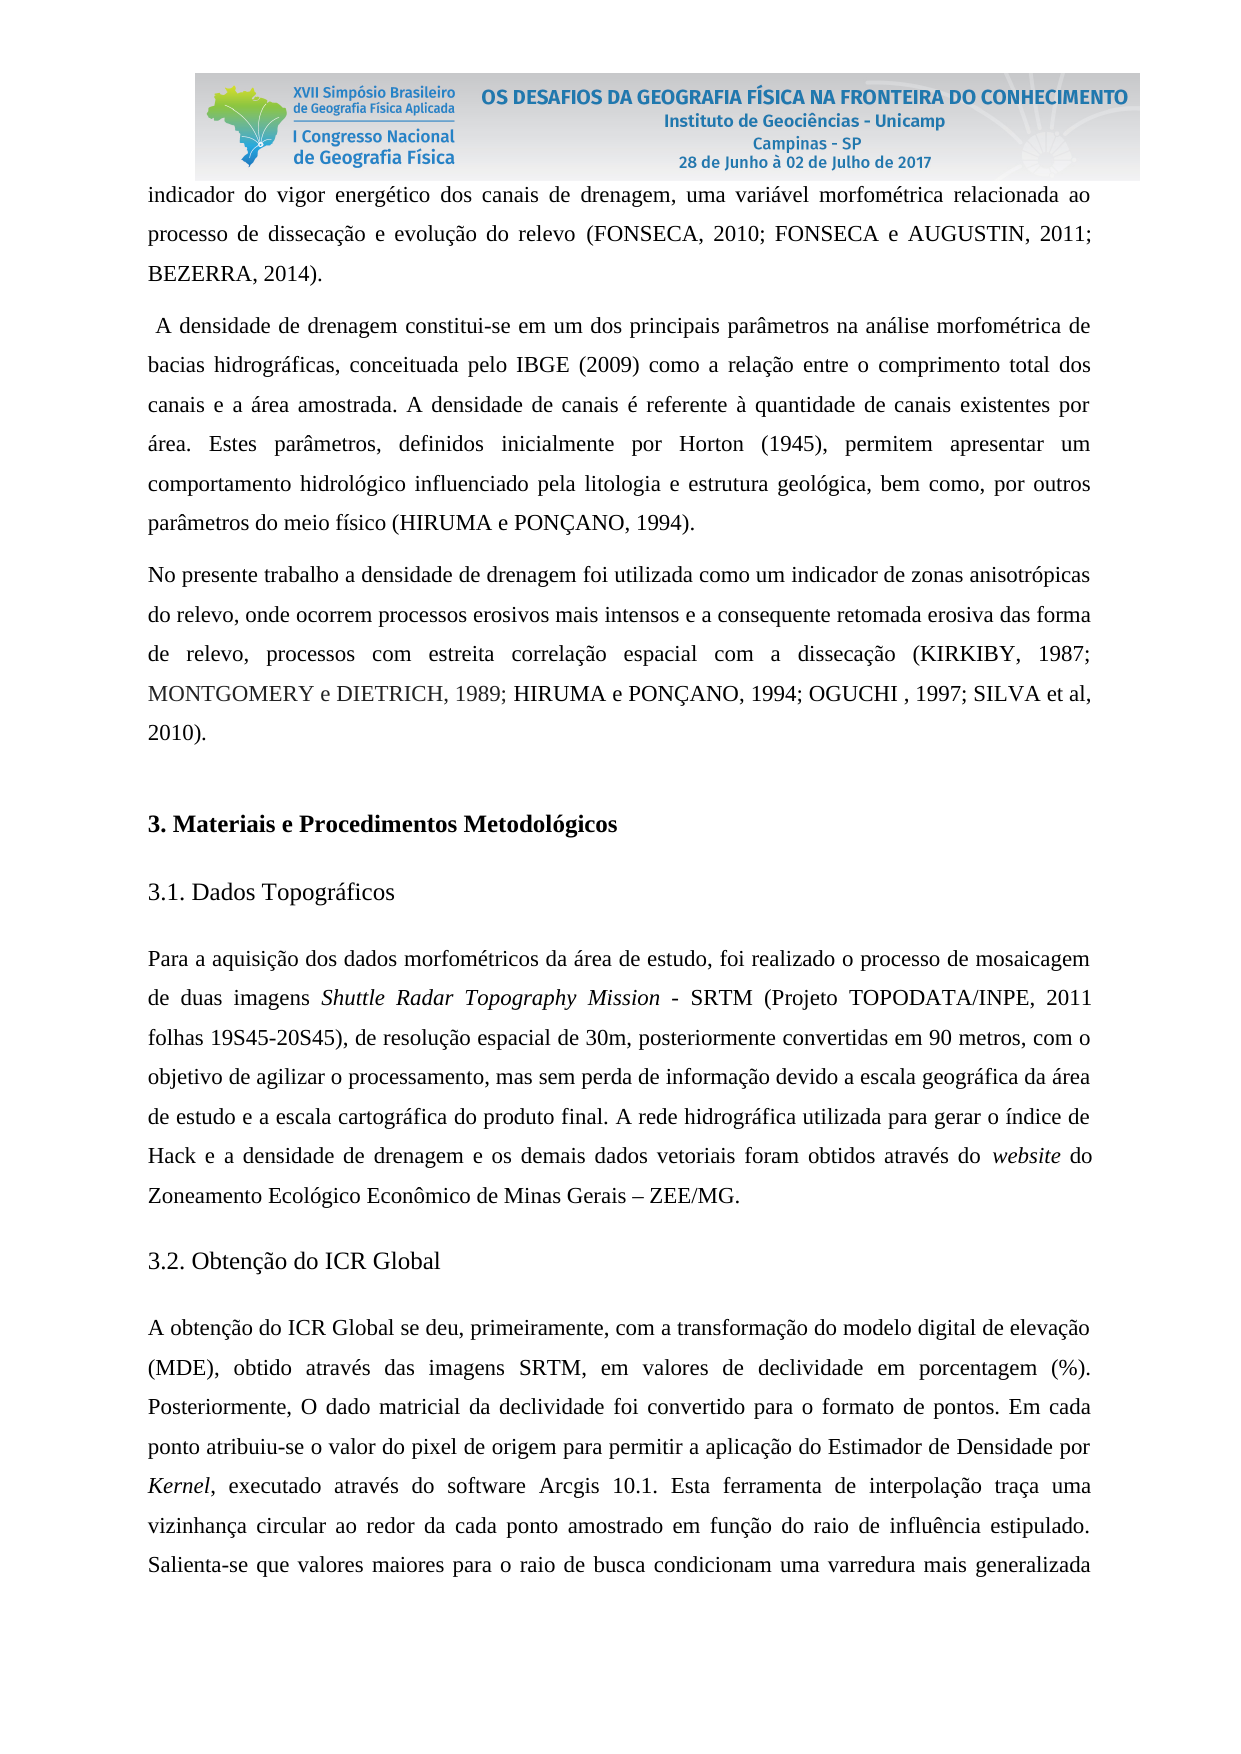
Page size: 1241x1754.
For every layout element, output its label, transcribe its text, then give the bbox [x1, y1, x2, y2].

text 3. Materiais e Procedimentos Metodológicos [148, 809, 1092, 837]
text 3.1. Dados Topográficos [148, 877, 1092, 906]
picture [195, 73, 1140, 181]
text 3.2. Obtenção do ICR Global [148, 1246, 1092, 1275]
text Para a aquisição dos dados morfométricos da área de estudo, foi realizado o processo de mosaicagem de duas imagens Shuttle Radar Topography Mission - SRTM (Projeto TOPODATA/INPE, 2011 folhas 19S45-20S45), de resolução espacial de 30m, posteriormente convertidas em 90 metros, com o objetivo de agilizar o processamento, mas sem perda de informação devido a escala geográfica da área de estudo e a escala cartográfica do produto final. A rede hidrográfica utilizada para gerar o índice de Hack e a densidade de drenagem e os demais dados vetoriais foram obtidos através do website do Zoneamento Ecológico Econômico de Minas Gerais – ZEE/MG. [148, 945, 1092, 1208]
text No presente trabalho a densidade de drenagem foi utilizada como um indicador de zonas anisotrópicas do relevo, onde ocorrem processos erosivos mais intensos e a consequente retomada erosiva das forma de relevo, processos com estreita correlação espacial com a dissecação (KIRKIBY, 1987; MONTGOMERY e DIETRICH, 1989; HIRUMA e PONÇANO, 1994; OGUCHI , 1997; SILVA et al, 2010). [148, 561, 1092, 746]
text A densidade de drenagem constitui-se em um dos principais parâmetros na análise morfométrica de bacias hidrográficas, conceituada pelo IBGE (2009) como a relação entre o comprimento total dos canais e a área amostrada. A densidade de canais é referente à quantidade de canais existentes por área. Estes parâmetros, definidos inicialmente por Horton (1945), permitem apresentar um comportamento hidrológico influenciado pela litologia e estrutura geológica, bem como, por outros parâmetros do meio físico (HIRUMA e PONÇANO, 1994). [148, 312, 1092, 536]
